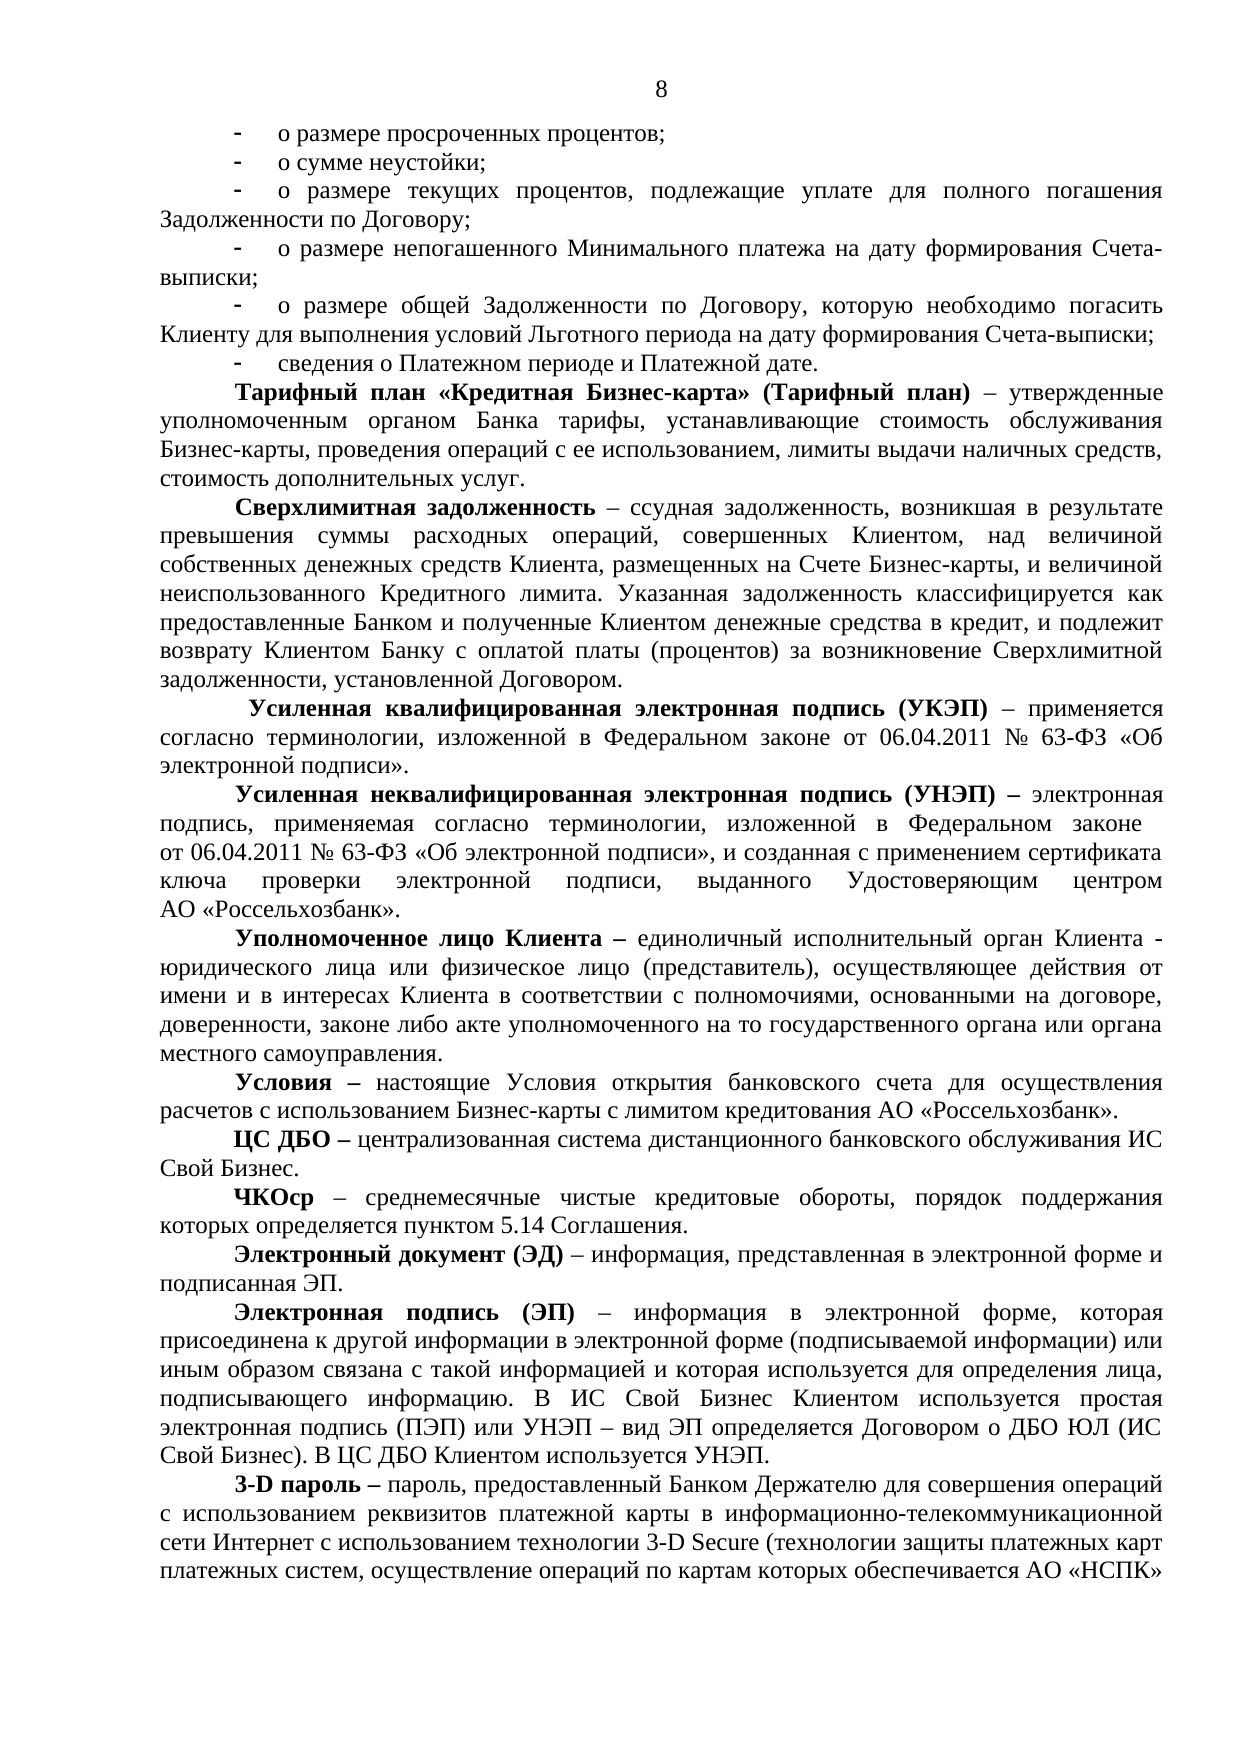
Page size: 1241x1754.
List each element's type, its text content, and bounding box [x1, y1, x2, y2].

text Сверхлимитная задолженность – ссудная задолженность, возникшая в результате превышения суммы расходных операций, совершенных Клиентом, над величиной собственных денежных средств Клиента, размещенных на Счете Бизнес-карты, и величиной неиспользованного Кредитного лимита. Указанная задолженность классифицируется как предоставленные Банком и полученные Клиентом денежные средства в кредит, и подлежит возврату Клиентом Банку с оплатой платы (процентов) за возникновение Сверхлимитной задолженности, установленной Договором. [159, 492, 1163, 693]
text Усиленная неквалифицированная электронная подпись (УНЭП) – электронная подпись, применяемая согласно терминологии, изложенной в Федеральном законе от 06.04.2011 № 63-ФЗ «Об электронной подписи», и созданная с применением сертификата ключа проверки электронной подписи, выданного Удостоверяющим центром АО «Россельхозбанк». [159, 779, 1163, 923]
list о размере непогашенного Минимального платежа на дату формирования Счета-выписки; [159, 233, 1163, 291]
text Электронный документ (ЭД) – информация, представленная в электронной форме и подписанная ЭП. [159, 1239, 1163, 1297]
text Усиленная квалифицированная электронная подпись (УКЭП) – применяется согласно терминологии, изложенной в Федеральном законе от 06.04.2011 № 63-ФЗ «Об электронной подписи». [159, 693, 1163, 779]
list о сумме неустойки; [159, 147, 1163, 176]
text Электронная подпись (ЭП) – информация в электронной форме, которая присоединена к другой информации в электронной форме (подписываемой информации) или иным образом связана с такой информацией и которая используется для определения лица, подписывающего информацию. В ИС Свой Бизнес Клиентом используется простая электронная подпись (ПЭП) или УНЭП – вид ЭП определяется Договором о ДБО ЮЛ (ИС Свой Бизнес). В ЦС ДБО Клиентом используется УНЭП. [159, 1297, 1163, 1469]
text Уполномоченное лицо Клиента – единоличный исполнительный орган Клиента - юридического лица или физическое лицо (представитель), осуществляющее действия от имени и в интересах Клиента в соответствии с полномочиями, основанными на договоре, доверенности, законе либо акте уполномоченного на то государственного органа или органа местного самоуправления. [159, 923, 1163, 1067]
list о размере общей Задолженности по Договору, которую необходимо погасить Клиенту для выполнения условий Льготного периода на дату формирования Счета-выписки; [159, 291, 1163, 348]
text ЧКОср – среднемесячные чистые кредитовые обороты, порядок поддержания которых определяется пунктом 5.14 Соглашения. [159, 1182, 1163, 1239]
text Условия – настоящие Условия открытия банковского счета для осуществления расчетов с использованием Бизнес-карты с лимитом кредитования АО «Россельхозбанк». [159, 1067, 1163, 1124]
list о размере текущих процентов, подлежащие уплате для полного погашения Задолженности по Договору; [159, 176, 1163, 233]
list о размере просроченных процентов; [159, 118, 1163, 147]
text Тарифный план «Кредитная Бизнес-карта» (Тарифный план) – утвержденные уполномоченным органом Банка тарифы, устанавливающие стоимость обслуживания Бизнес-карты, проведения операций с ее использованием, лимиты выдачи наличных средств, стоимость дополнительных услуг. [159, 377, 1163, 492]
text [159, 1469, 1163, 1584]
list сведения о Платежном периоде и Платежной дате. [159, 348, 1163, 377]
text ЦС ДБО – централизованная система дистанционного банковского обслуживания ИС Свой Бизнес. [159, 1124, 1163, 1182]
